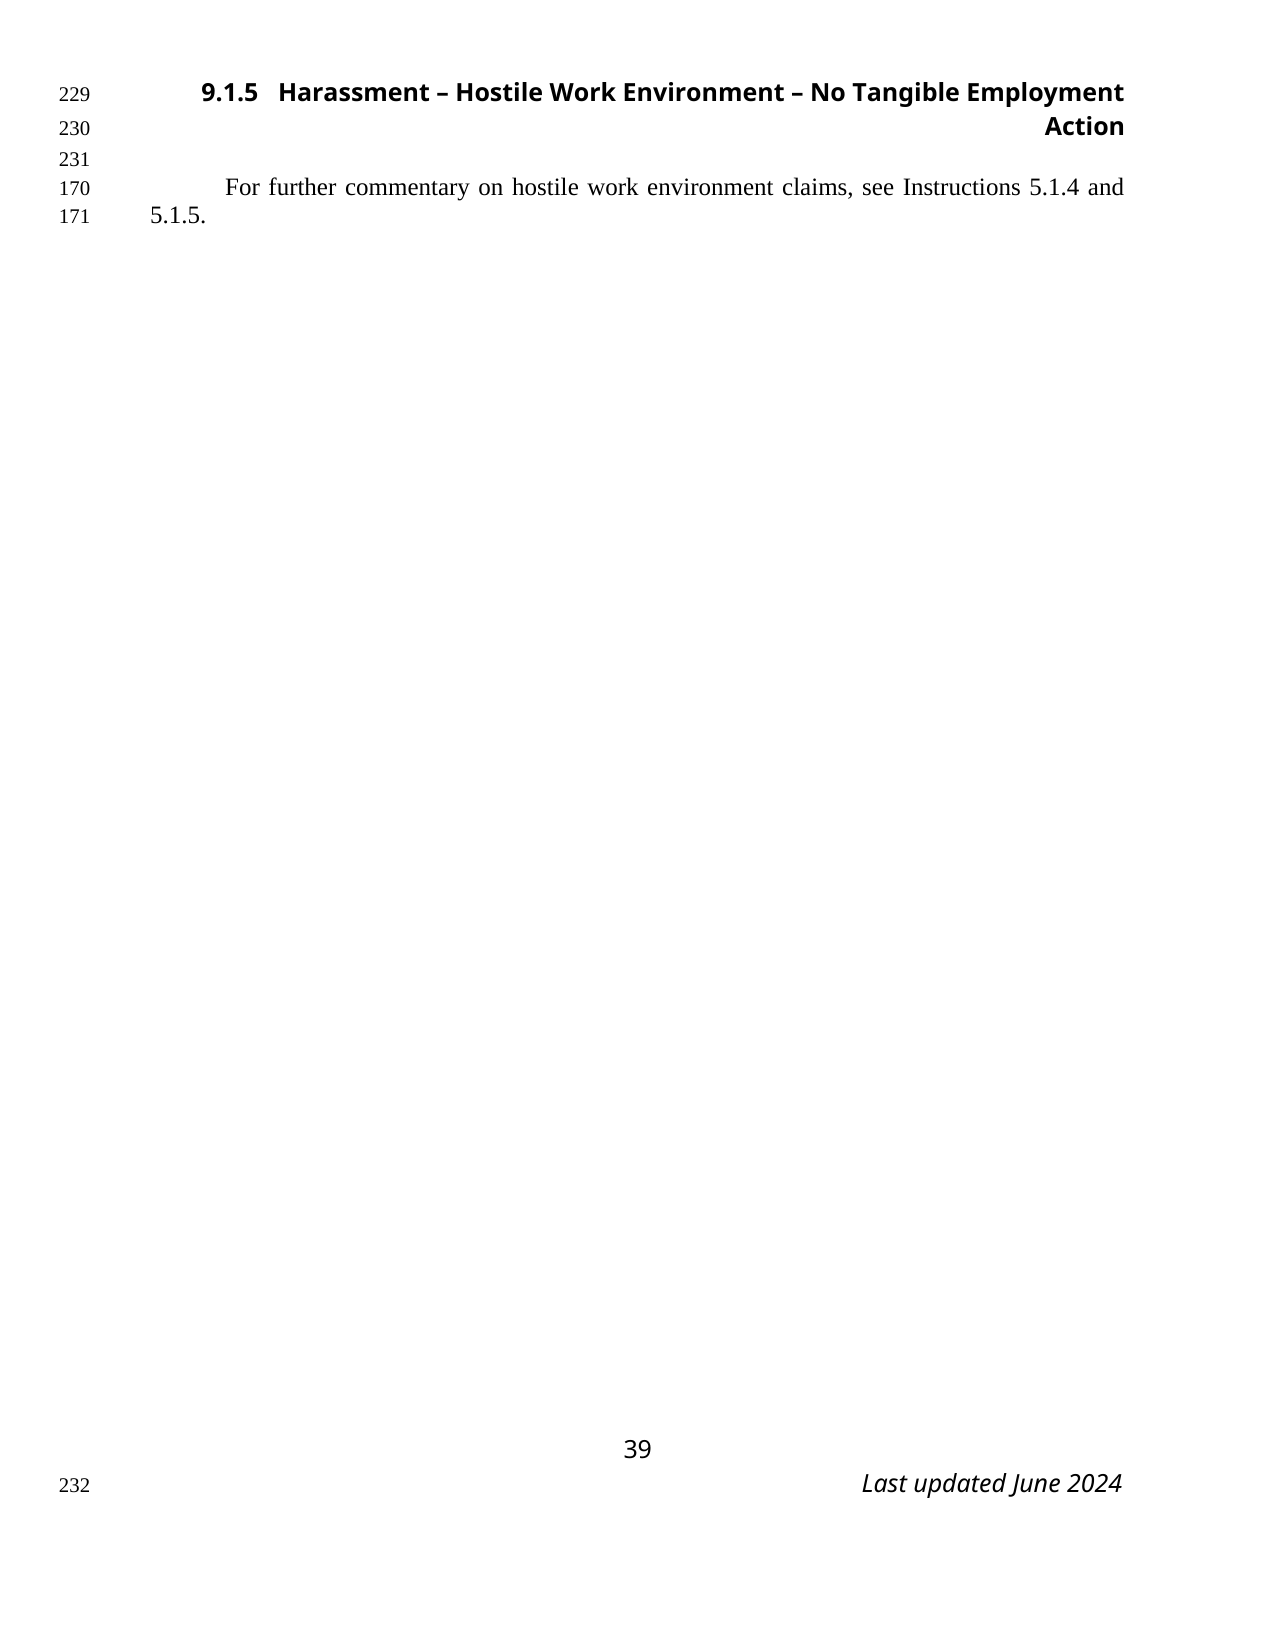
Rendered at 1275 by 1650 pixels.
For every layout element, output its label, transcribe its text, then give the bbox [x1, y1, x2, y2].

text For further commentary on hostile work environment claims, see Instructions 5.1.4 and 5.1.5. [150, 172, 1125, 229]
